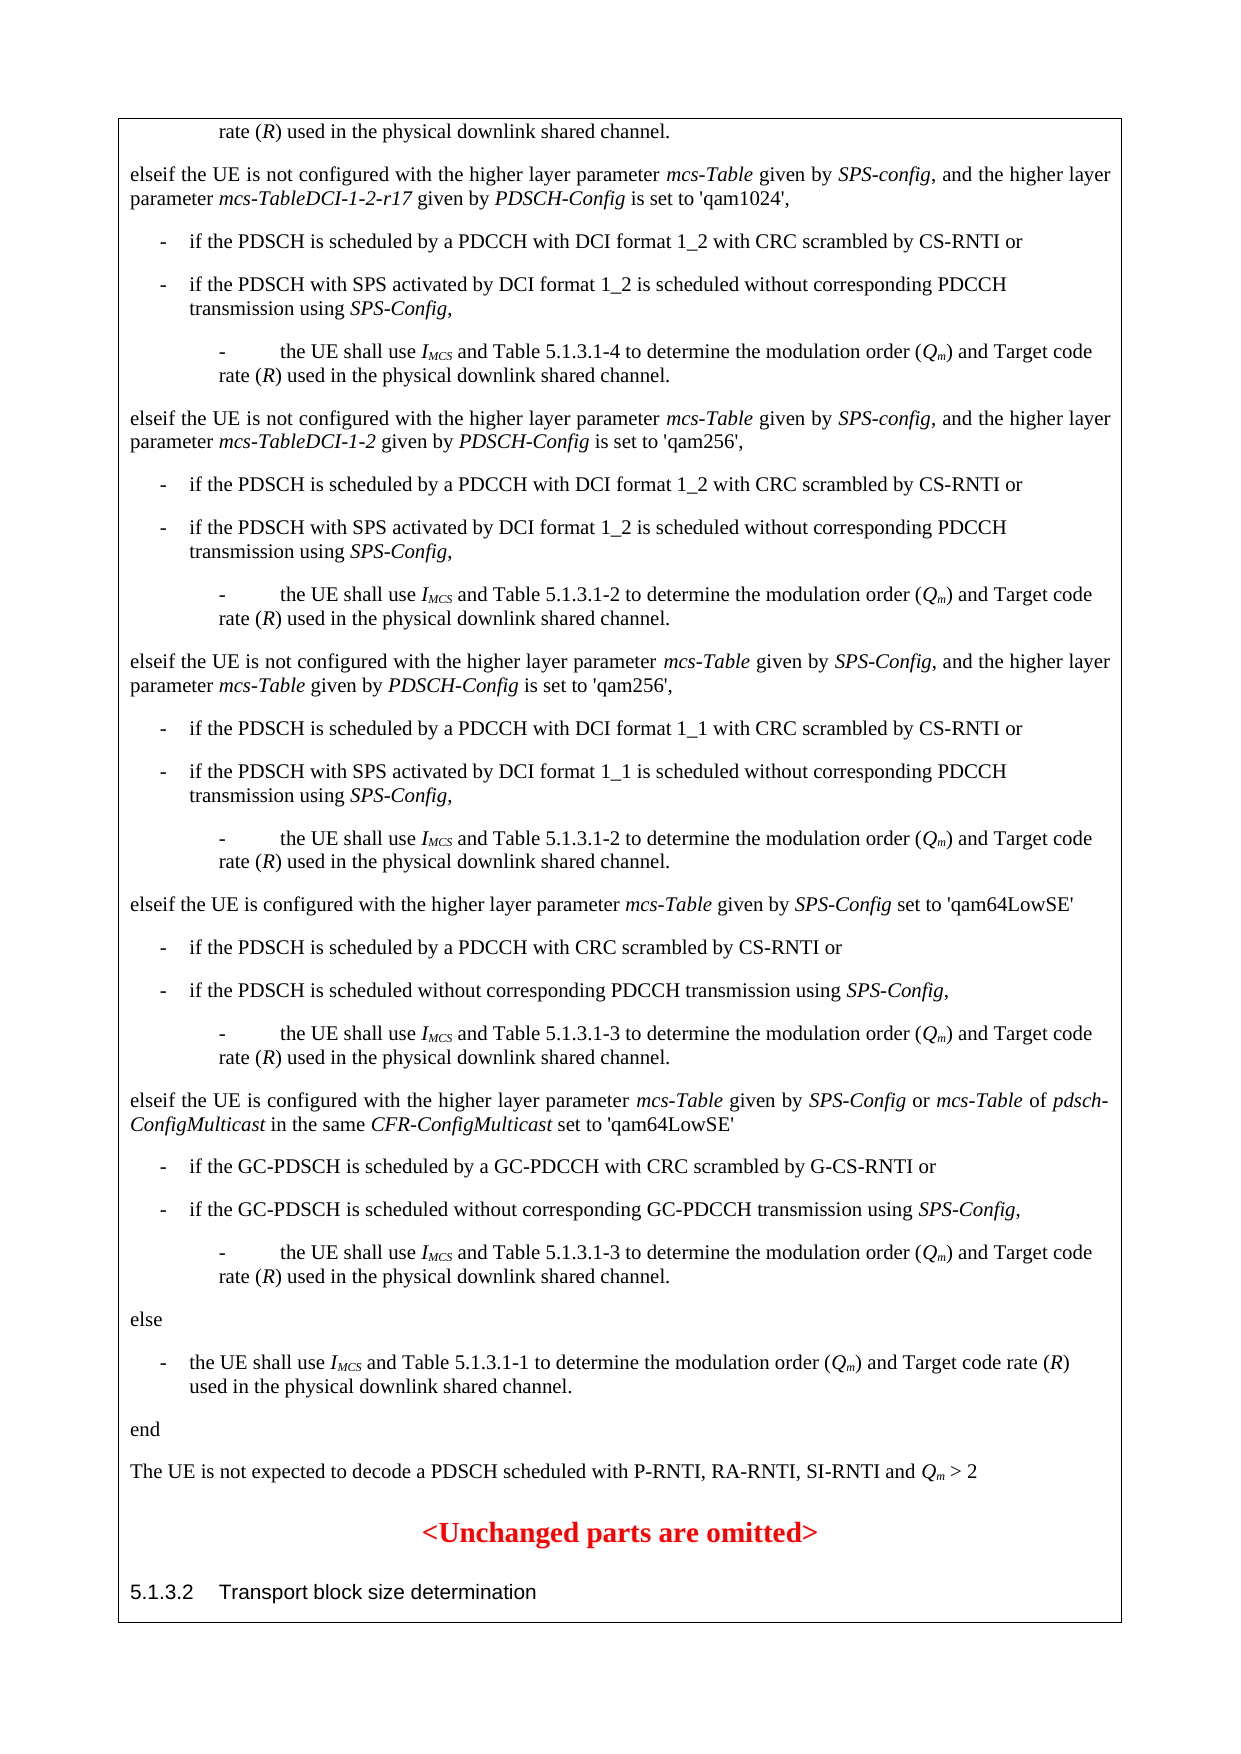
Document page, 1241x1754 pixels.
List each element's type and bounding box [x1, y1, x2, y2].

table_header [119, 119, 1121, 1622]
